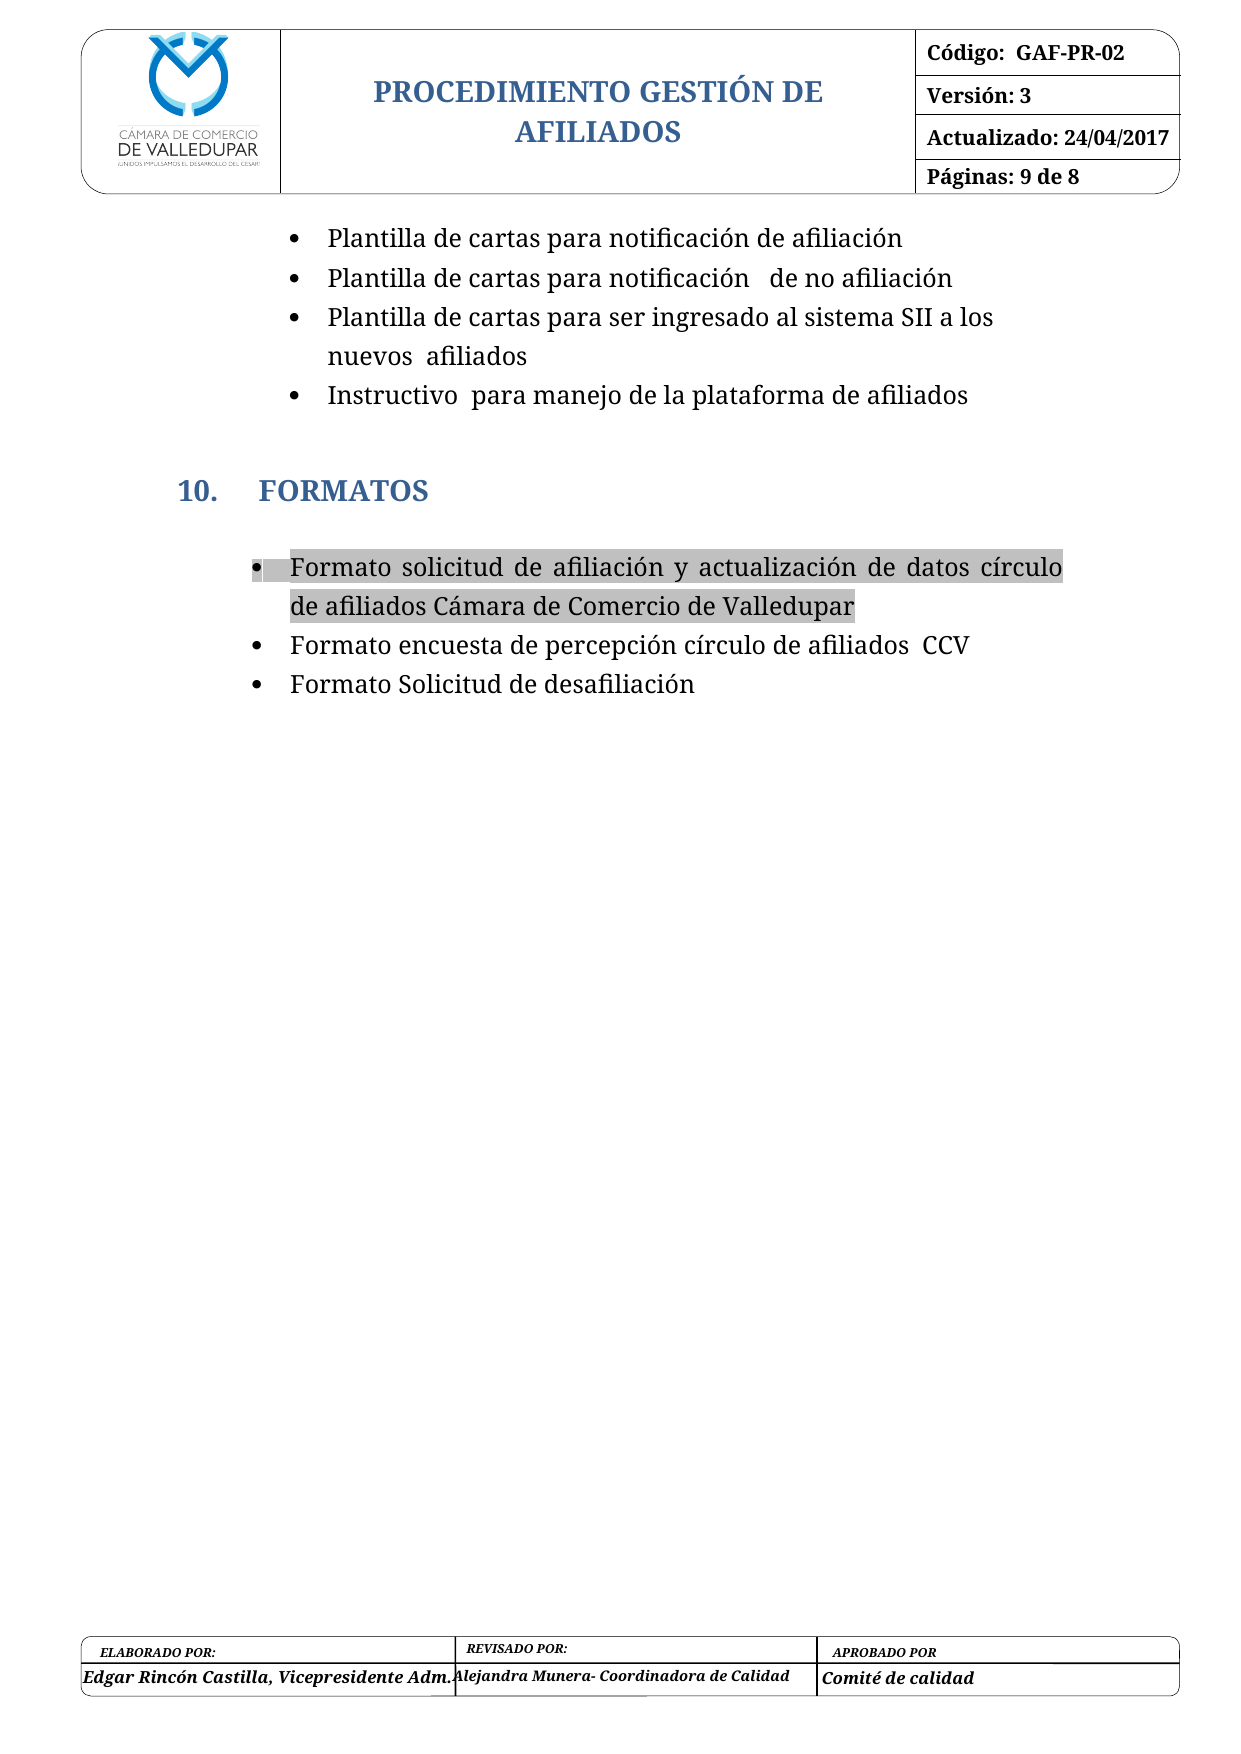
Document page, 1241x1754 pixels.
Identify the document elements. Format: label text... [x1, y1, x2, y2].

title Formato Solicitud de desafiliación [252, 667, 1063, 701]
title FORMATOS [177, 470, 1063, 510]
title Formato encuesta de percepción círculo de afiliados CCV [252, 628, 1063, 662]
list Instructivo para manejo de la plataforma de afiliados [290, 378, 1063, 412]
list Plantilla de cartas para notificación de no afiliación [290, 260, 1063, 294]
list Plantilla de cartas para notificación de afiliación [290, 221, 1063, 255]
picture [117, 32, 260, 166]
list Plantilla de cartas para ser ingresado al sistema SII a los nuevos afiliados [290, 299, 1063, 373]
title Formato solicitud de afiliación y actualización de datos círculo de afiliados Cámara de Comercio de Valledupar [252, 549, 1063, 623]
